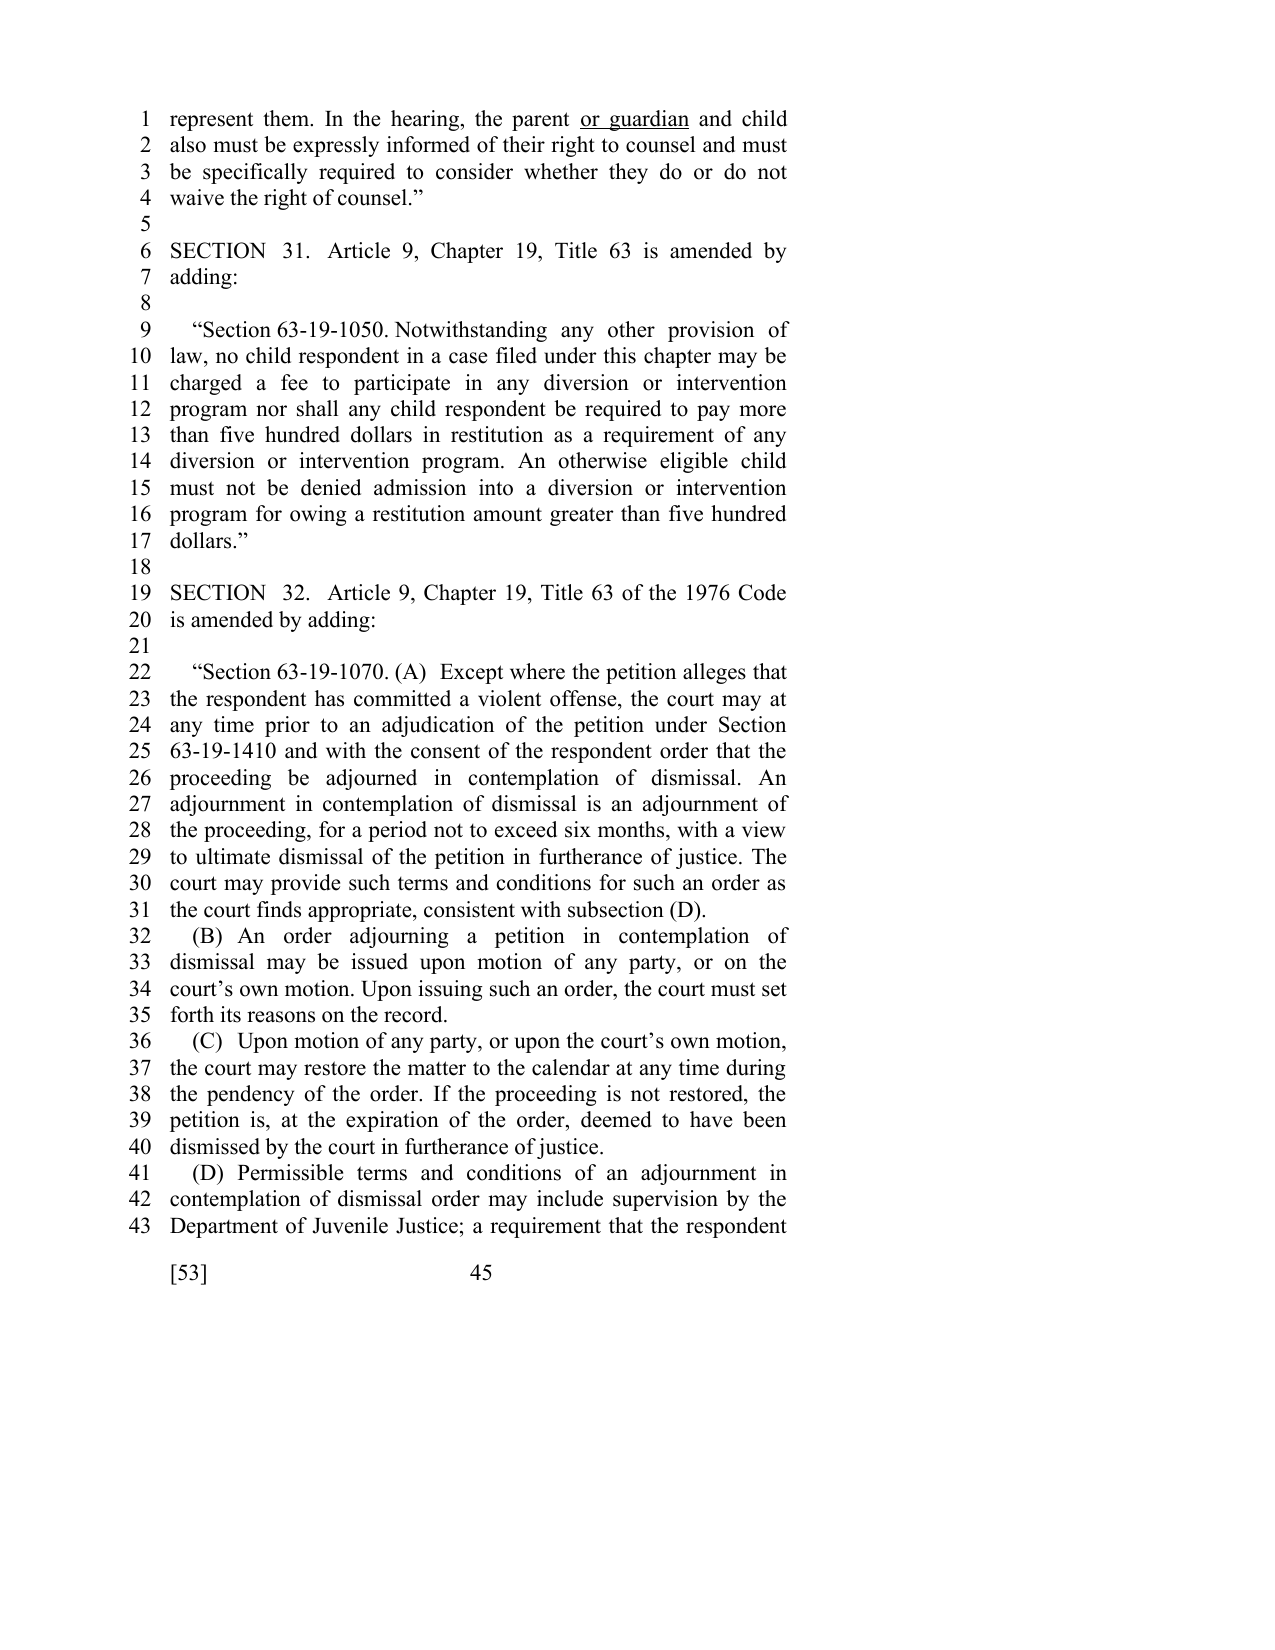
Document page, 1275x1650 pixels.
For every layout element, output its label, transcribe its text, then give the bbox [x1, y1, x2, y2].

text (C) Upon motion of any party, or upon the court’s own motion, the court may restore the matter to the calendar at any time during the pendency of the order. If the proceeding is not restored, the petition is, at the expiration of the order, deemed to have been dismissed by the court in furtherance of justice. [169, 1027, 787, 1159]
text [169, 1159, 787, 1238]
text SECTION 31. Article 9, Chapter 19, Title 63 is amended by adding: [169, 237, 787, 289]
text “Section 63-19-1070. (A) Except where the petition alleges that the respondent has committed a violent offense, the court may at any time prior to an adjudication of the petition under Section 63-19-1410 and with the consent of the respondent order that the proceeding be adjourned in contemplation of dismissal. An adjournment in contemplation of dismissal is an adjournment of the proceeding, for a period not to exceed six months, with a view to ultimate dismissal of the petition in furtherance of justice. The court may provide such terms and conditions for such an order as the court finds appropriate, consistent with subsection (D). [169, 658, 787, 922]
text SECTION 32. Article 9, Chapter 19, Title 63 of the 1976 Code is amended by adding: [169, 579, 787, 632]
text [169, 105, 787, 210]
text (B) An order adjourning a petition in contemplation of dismissal may be issued upon motion of any party, or on the court’s own motion. Upon issuing such an order, the court must set forth its reasons on the record. [169, 922, 787, 1027]
text “Section 63-19-1050. Notwithstanding any other provision of law, no child respondent in a case filed under this chapter may be charged a fee to participate in any diversion or intervention program nor shall any child respondent be required to pay more than five hundred dollars in restitution as a requirement of any diversion or intervention program. An otherwise eligible child must not be denied admission into a diversion or intervention program for owing a restitution amount greater than five hundred dollars.” [169, 316, 787, 553]
